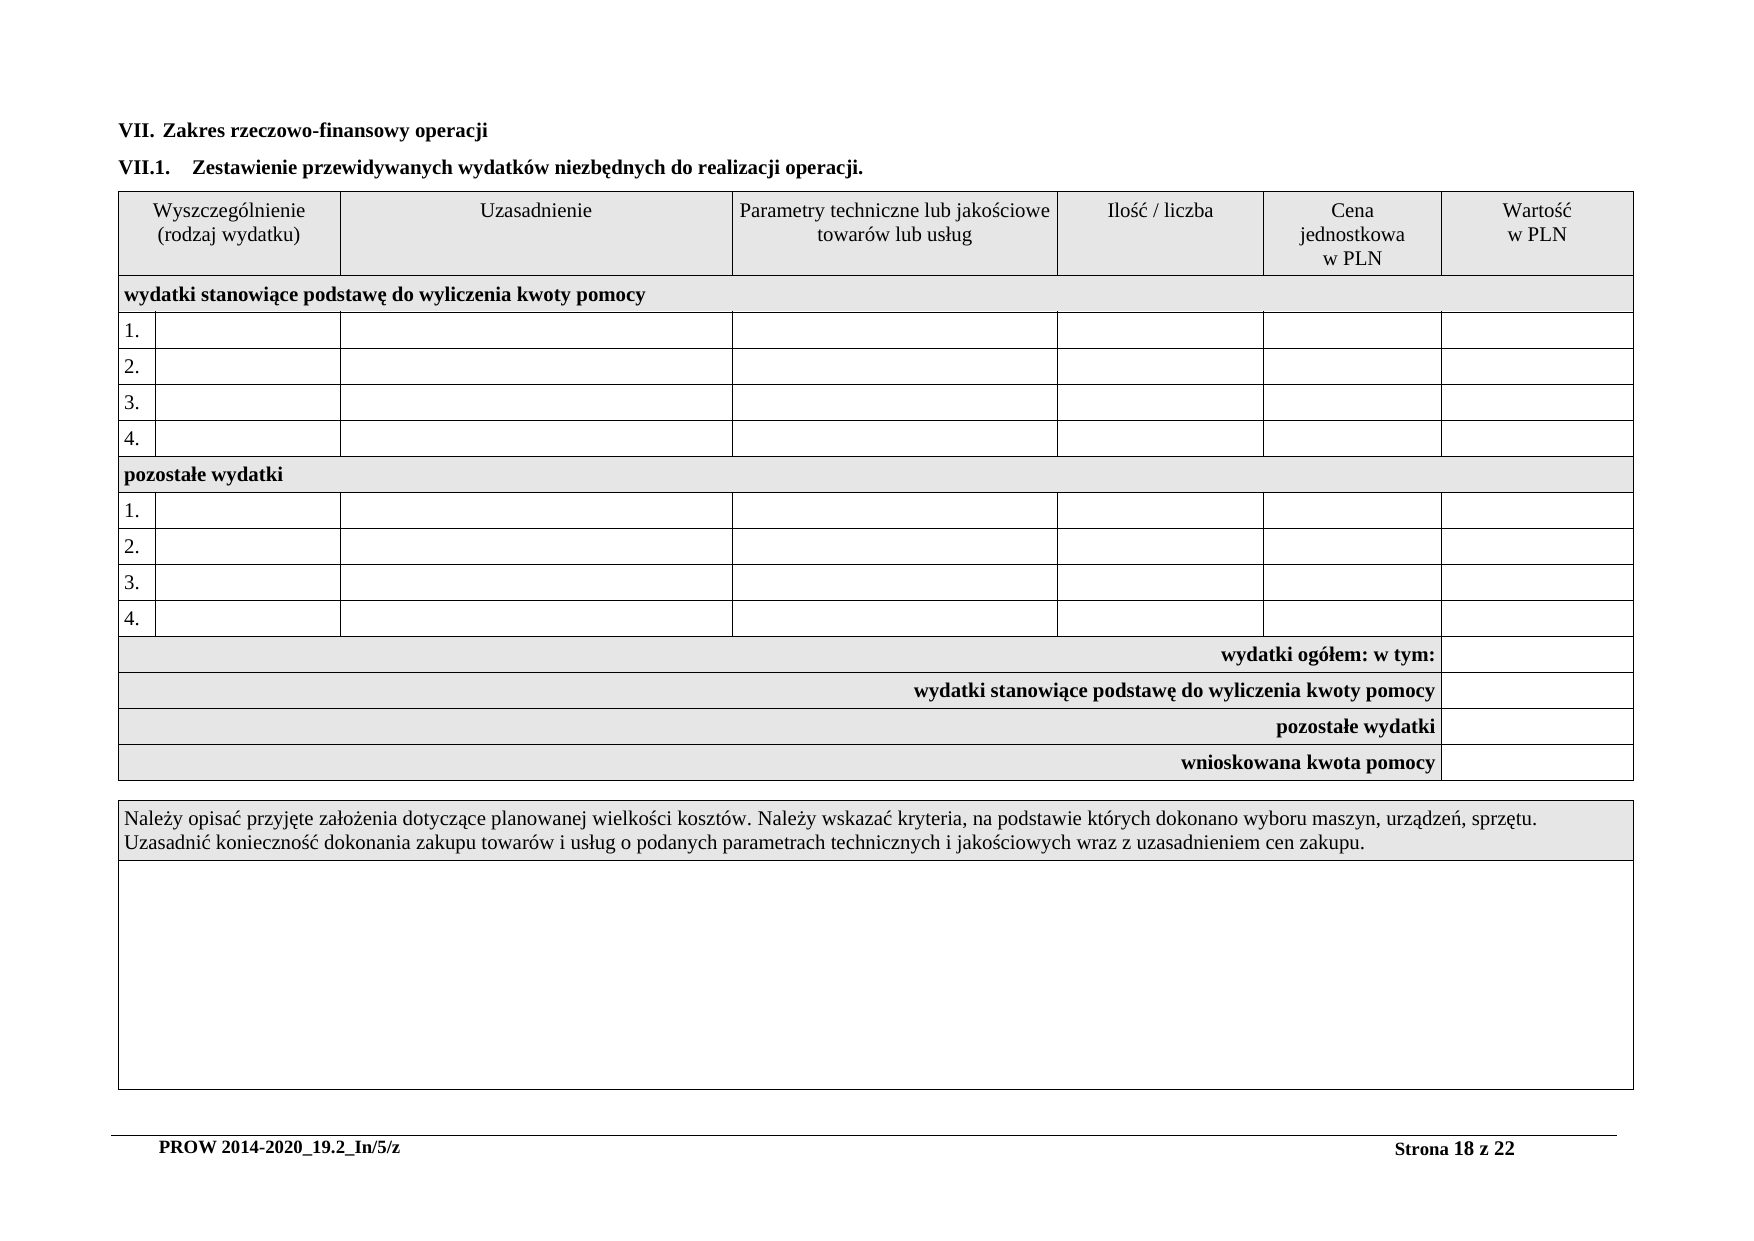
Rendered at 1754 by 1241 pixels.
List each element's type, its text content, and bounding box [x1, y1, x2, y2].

table_cell [733, 421, 1057, 456]
table_cell [1442, 349, 1633, 383]
table_cell 3. [119, 565, 155, 600]
table_cell [733, 385, 1057, 419]
table_cell [1264, 529, 1441, 564]
table_cell [341, 493, 732, 528]
table_cell [341, 313, 732, 347]
table_cell [1442, 565, 1633, 600]
table_cell [156, 349, 340, 383]
table_header Wartość w PLN [1442, 192, 1633, 275]
table_header Ilość / liczba [1058, 192, 1263, 275]
table_header Cena jednostkowa w PLN [1264, 192, 1441, 275]
table_cell [1058, 601, 1263, 636]
table_cell [156, 493, 340, 528]
subtitle Zestawienie przewidywanych wydatków niezbędnych do realizacji operacji. [118, 155, 1636, 179]
table_header Należy opisać przyjęte założenia dotyczące planowanej wielkości kosztów. Należy wskazać kryteria, na podstawie których dokonano wyboru maszyn, urządzeń, sprzętu. Uzasadnić konieczność dokonania zakupu towarów i usług o podanych parametrach technicznych i jakościowych wraz z uzasadnieniem cen zakupu. [119, 801, 1633, 860]
table_cell 4. [119, 421, 155, 456]
table_cell [1442, 385, 1633, 419]
table_cell [341, 385, 732, 419]
table_cell wydatki stanowiące podstawę do wyliczenia kwoty pomocy [119, 673, 1441, 708]
table_cell 2. [119, 529, 155, 564]
table_cell [341, 565, 732, 600]
table_cell [1442, 493, 1633, 528]
table_cell [1442, 601, 1633, 636]
table_cell [341, 421, 732, 456]
table_cell [1442, 709, 1633, 744]
table_cell [1058, 493, 1263, 528]
table_cell [1264, 493, 1441, 528]
table_cell [1058, 529, 1263, 564]
table_cell [1264, 601, 1441, 636]
table_cell [1442, 529, 1633, 564]
table_cell [733, 313, 1057, 347]
table_cell [1058, 421, 1263, 456]
table_cell [1264, 565, 1441, 600]
table_cell [1264, 385, 1441, 419]
table_header Parametry techniczne lub jakościowe towarów lub usług [733, 192, 1057, 275]
table_cell [156, 565, 340, 600]
table_cell [1264, 313, 1441, 347]
table_cell [1442, 745, 1633, 780]
table_cell [1058, 565, 1263, 600]
table_cell wydatki ogółem: w tym: [119, 637, 1441, 672]
table_cell [156, 529, 340, 564]
table_cell [1264, 349, 1441, 383]
table_cell [156, 313, 340, 347]
table_cell [156, 601, 340, 636]
table_cell [733, 493, 1057, 528]
table_header Uzasadnienie [341, 192, 732, 275]
table_cell 2. [119, 349, 155, 383]
table_cell [156, 385, 340, 419]
table_cell [1442, 313, 1633, 347]
table_cell 3. [119, 385, 155, 419]
table_cell [1058, 313, 1263, 347]
table_cell [341, 529, 732, 564]
table_cell [156, 421, 340, 456]
table_cell [119, 861, 1633, 1089]
table_cell [1442, 421, 1633, 456]
table_cell [1058, 385, 1263, 419]
table_cell [733, 349, 1057, 383]
table_cell wydatki stanowiące podstawę do wyliczenia kwoty pomocy [119, 276, 1633, 311]
table_cell [341, 601, 732, 636]
table_cell [1264, 421, 1441, 456]
table_cell [341, 349, 732, 383]
table_cell [733, 529, 1057, 564]
table_cell [733, 601, 1057, 636]
table_cell 1. [119, 493, 155, 528]
table_cell 1. [119, 313, 155, 347]
table_cell wnioskowana kwota pomocy [119, 745, 1441, 780]
table_cell [1442, 673, 1633, 708]
table_cell [1058, 349, 1263, 383]
table_cell [733, 565, 1057, 600]
table_cell pozostałe wydatki [119, 709, 1441, 744]
table_cell pozostałe wydatki [119, 457, 1633, 492]
table_cell 4. [119, 601, 155, 636]
subtitle Zakres rzeczowo-finansowy operacji [118, 118, 1636, 142]
table_cell [1442, 637, 1633, 672]
table_header Wyszczególnienie (rodzaj wydatku) [119, 192, 340, 275]
